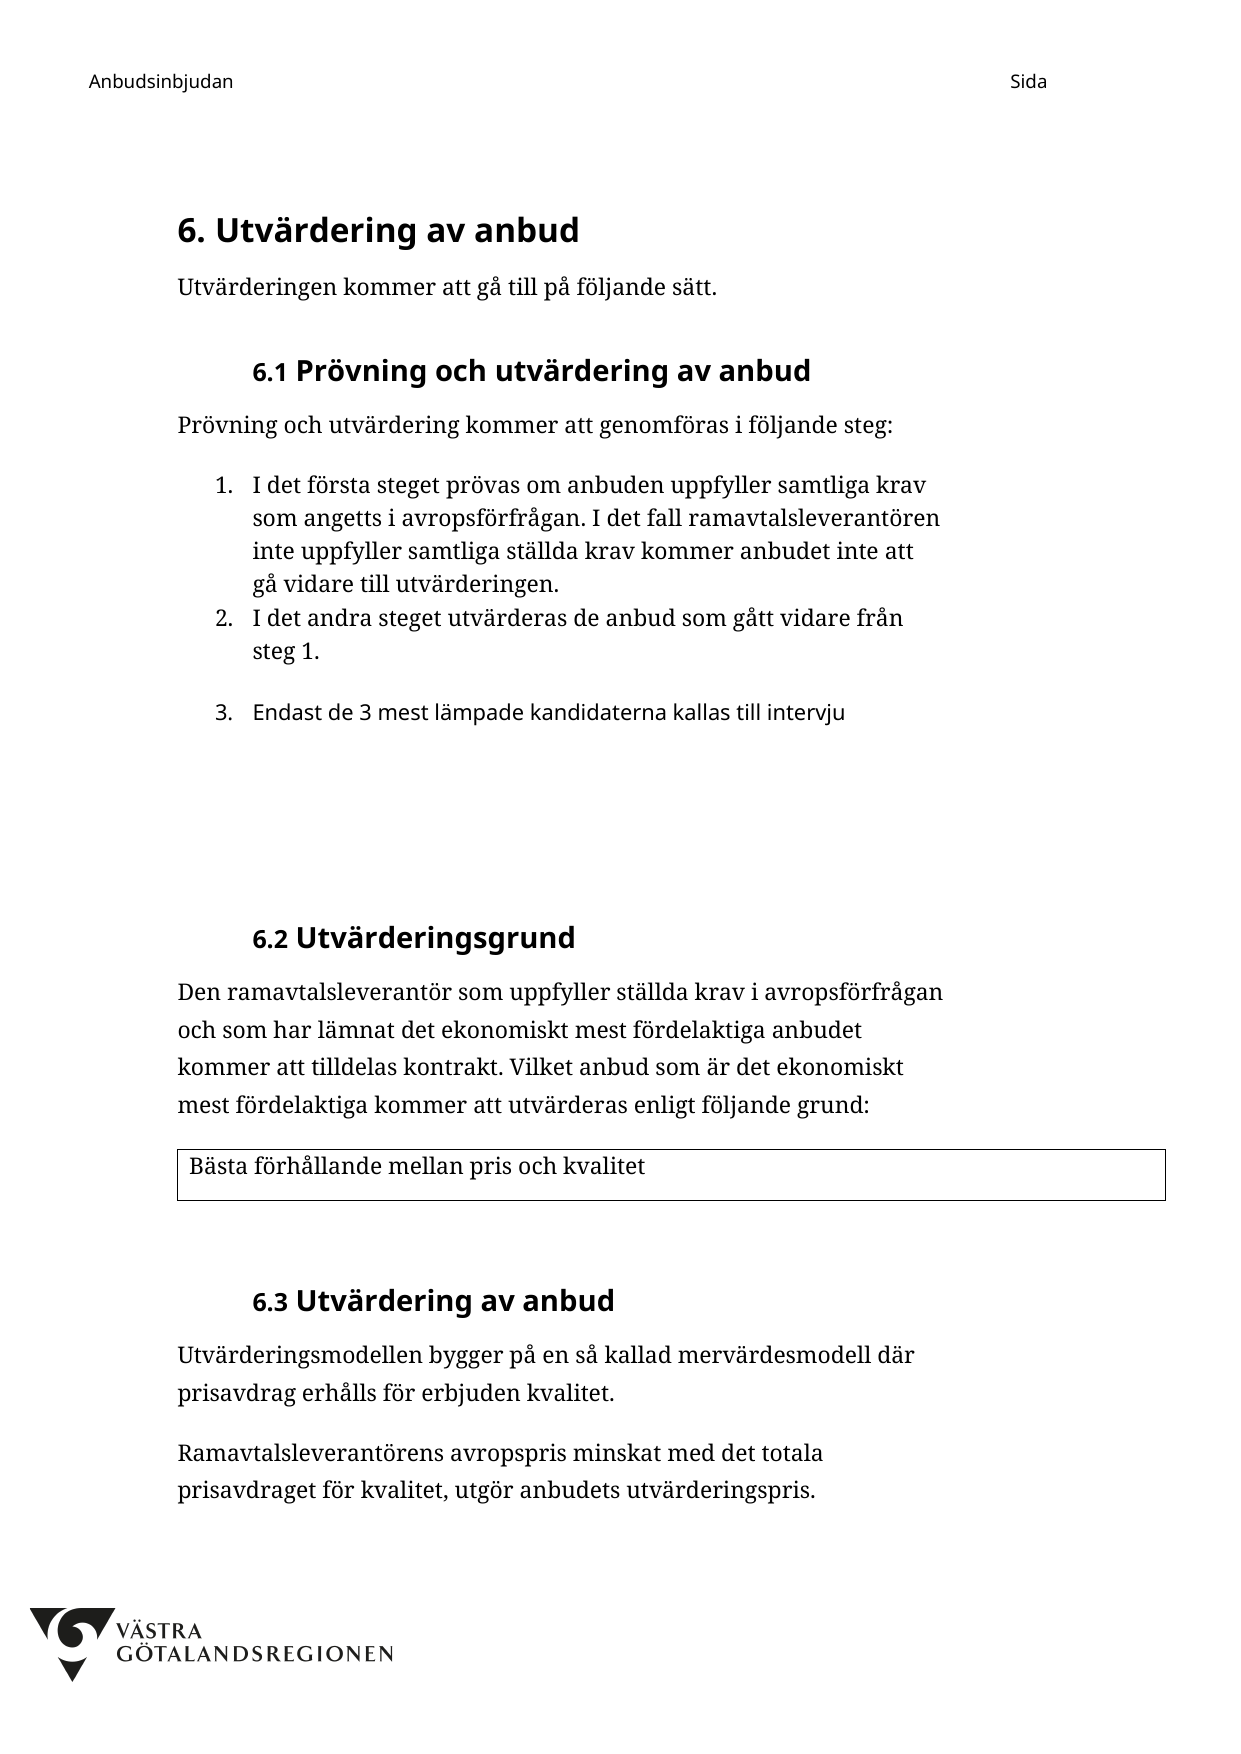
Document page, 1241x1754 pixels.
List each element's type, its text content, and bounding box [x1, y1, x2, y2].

subtitle 6.1 Prövning och utvärdering av anbud [252, 350, 945, 390]
text Den ramavtalsleverantör som uppfyller ställda krav i avropsförfrågan och som har lämnat det ekonomiskt mest fördelaktiga anbudet kommer att tilldelas kontrakt. Vilket anbud som är det ekonomiskt mest fördelaktiga kommer att utvärderas enligt följande grund: [177, 976, 945, 1120]
picture [29, 1608, 393, 1682]
text Utvärderingsmodellen bygger på en så kallad mervärdesmodell där prisavdrag erhålls för erbjuden kvalitet. [177, 1339, 945, 1408]
subtitle 6.3 Utvärdering av anbud [252, 1281, 945, 1320]
text Prövning och utvärdering kommer att genomföras i följande steg: [177, 408, 945, 440]
text Ramavtalsleverantörens avropspris minskat med det totala prisavdraget för kvalitet, utgör anbudets utvärderingspris. [177, 1437, 945, 1506]
subtitle 6.2 Utvärderingsgrund [252, 918, 945, 957]
list I det första steget prövas om anbuden uppfyller samtliga krav som angetts i avropsförfrågan. I det fall ramavtalsleverantören inte uppfyller samtliga ställda krav kommer anbudet inte att gå vidare till utvärderingen. [215, 469, 945, 599]
list I det andra steget utvärderas de anbud som gått vidare från steg 1. [215, 601, 945, 666]
table_header [178, 1150, 1165, 1200]
list Endast de 3 mest lämpade kandidaterna kallas till intervju [215, 697, 945, 727]
text Utvärderingen kommer att gå till på följande sätt. [177, 271, 945, 302]
subtitle Utvärdering av anbud [177, 207, 945, 252]
